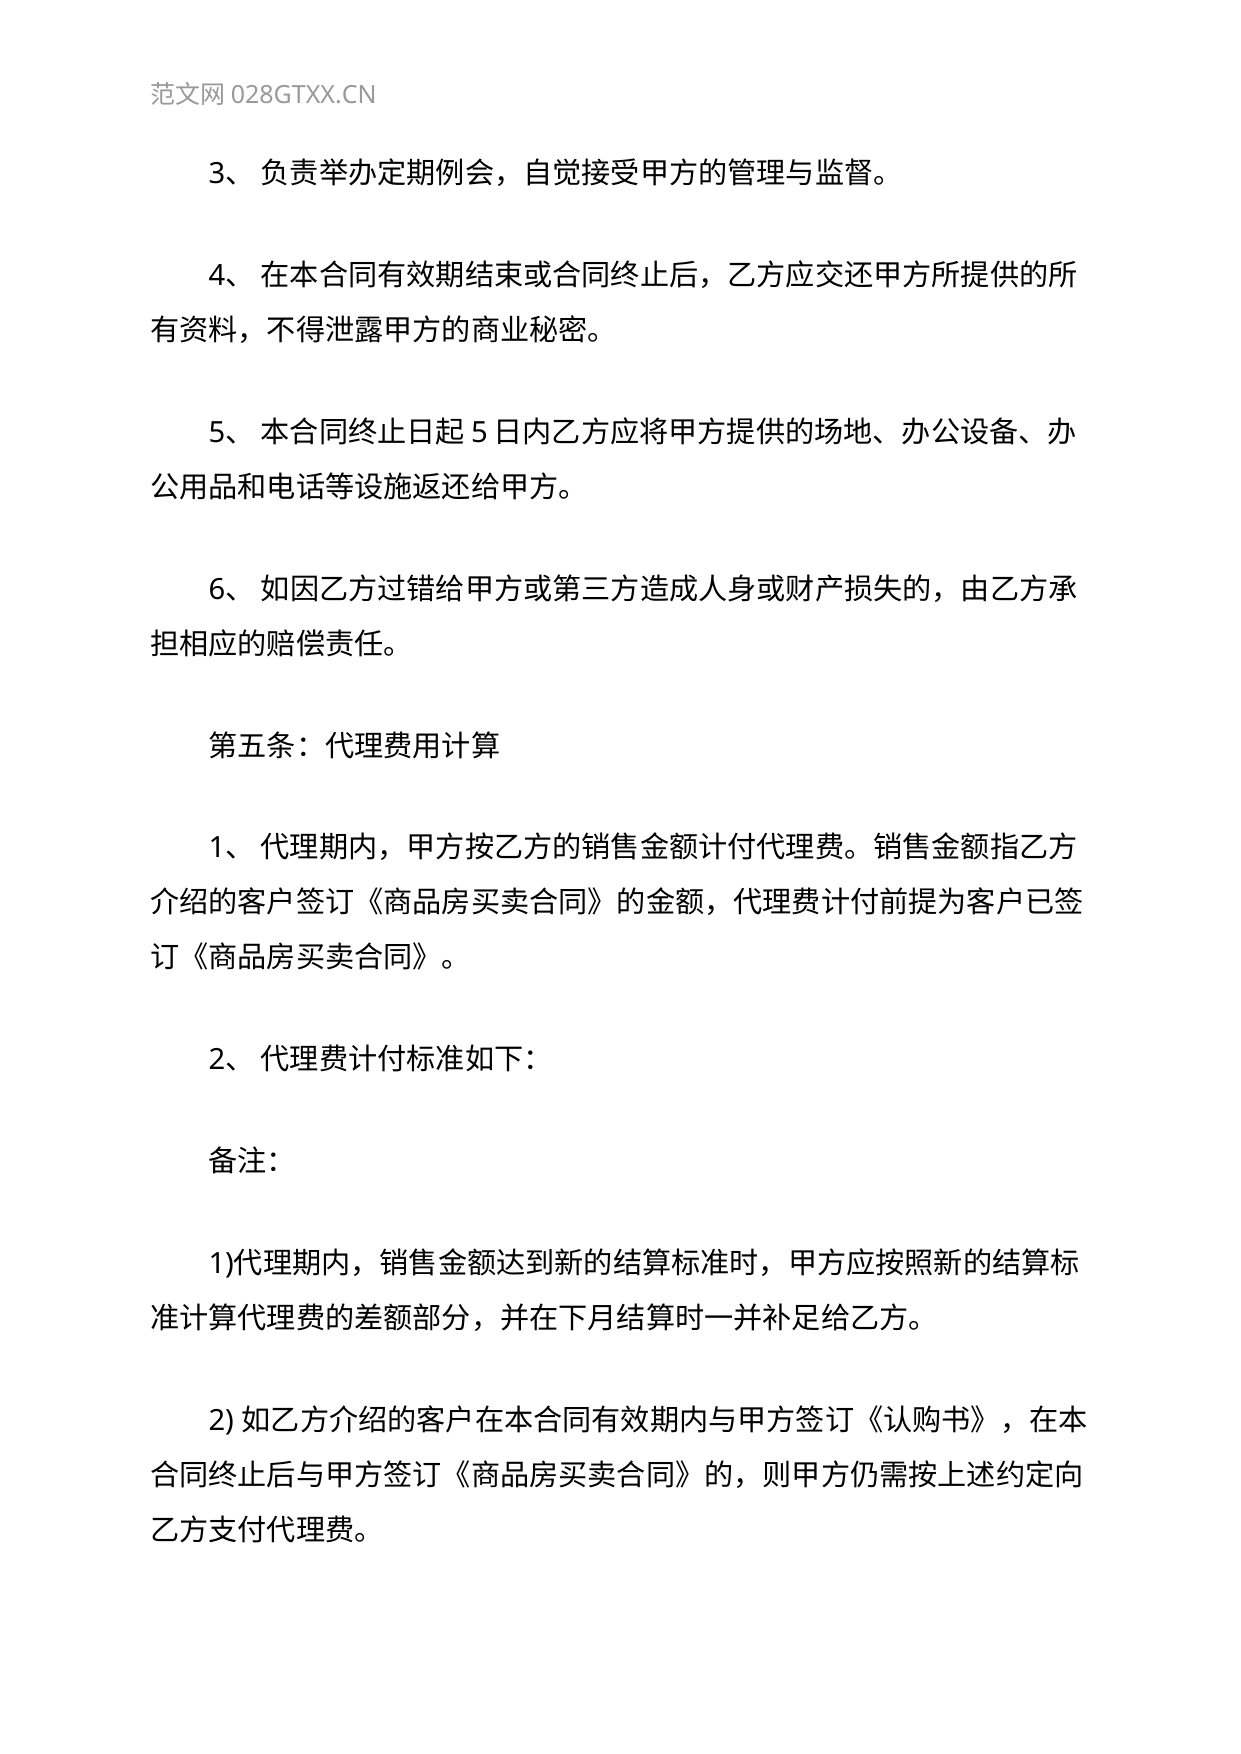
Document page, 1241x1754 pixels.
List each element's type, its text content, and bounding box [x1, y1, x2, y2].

text 6、 如因乙方过错给甲方或第三方造成人身或财产损失的，由乙方承担相应的赔偿责任。 [150, 566, 1090, 663]
text 第五条：代理费用计算 [150, 722, 1090, 764]
text 2、 代理费计付标准如下： [150, 1036, 1090, 1078]
text 2) 如乙方介绍的客户在本合同有效期内与甲方签订《认购书》，在本合同终止后与甲方签订《商品房买卖合同》的，则甲方仍需按上述约定向乙方支付代理费。 [150, 1396, 1090, 1548]
text 1、 代理期内，甲方按乙方的销售金额计付代理费。销售金额指乙方介绍的客户签订《商品房买卖合同》的金额，代理费计付前提为客户已签订《商品房买卖合同》。 [150, 824, 1090, 976]
text 1)代理期内，销售金额达到新的结算标准时，甲方应按照新的结算标准计算代理费的差额部分，并在下月结算时一并补足给乙方。 [150, 1239, 1090, 1337]
text 备注： [150, 1138, 1090, 1180]
text 3、 负责举办定期例会，自觉接受甲方的管理与监督。 [150, 150, 1090, 192]
text 4、 在本合同有效期结束或合同终止后，乙方应交还甲方所提供的所有资料，不得泄露甲方的商业秘密。 [150, 252, 1090, 349]
text 5、 本合同终止日起5日内乙方应将甲方提供的场地、办公设备、办公用品和电话等设施返还给甲方。 [150, 409, 1090, 506]
